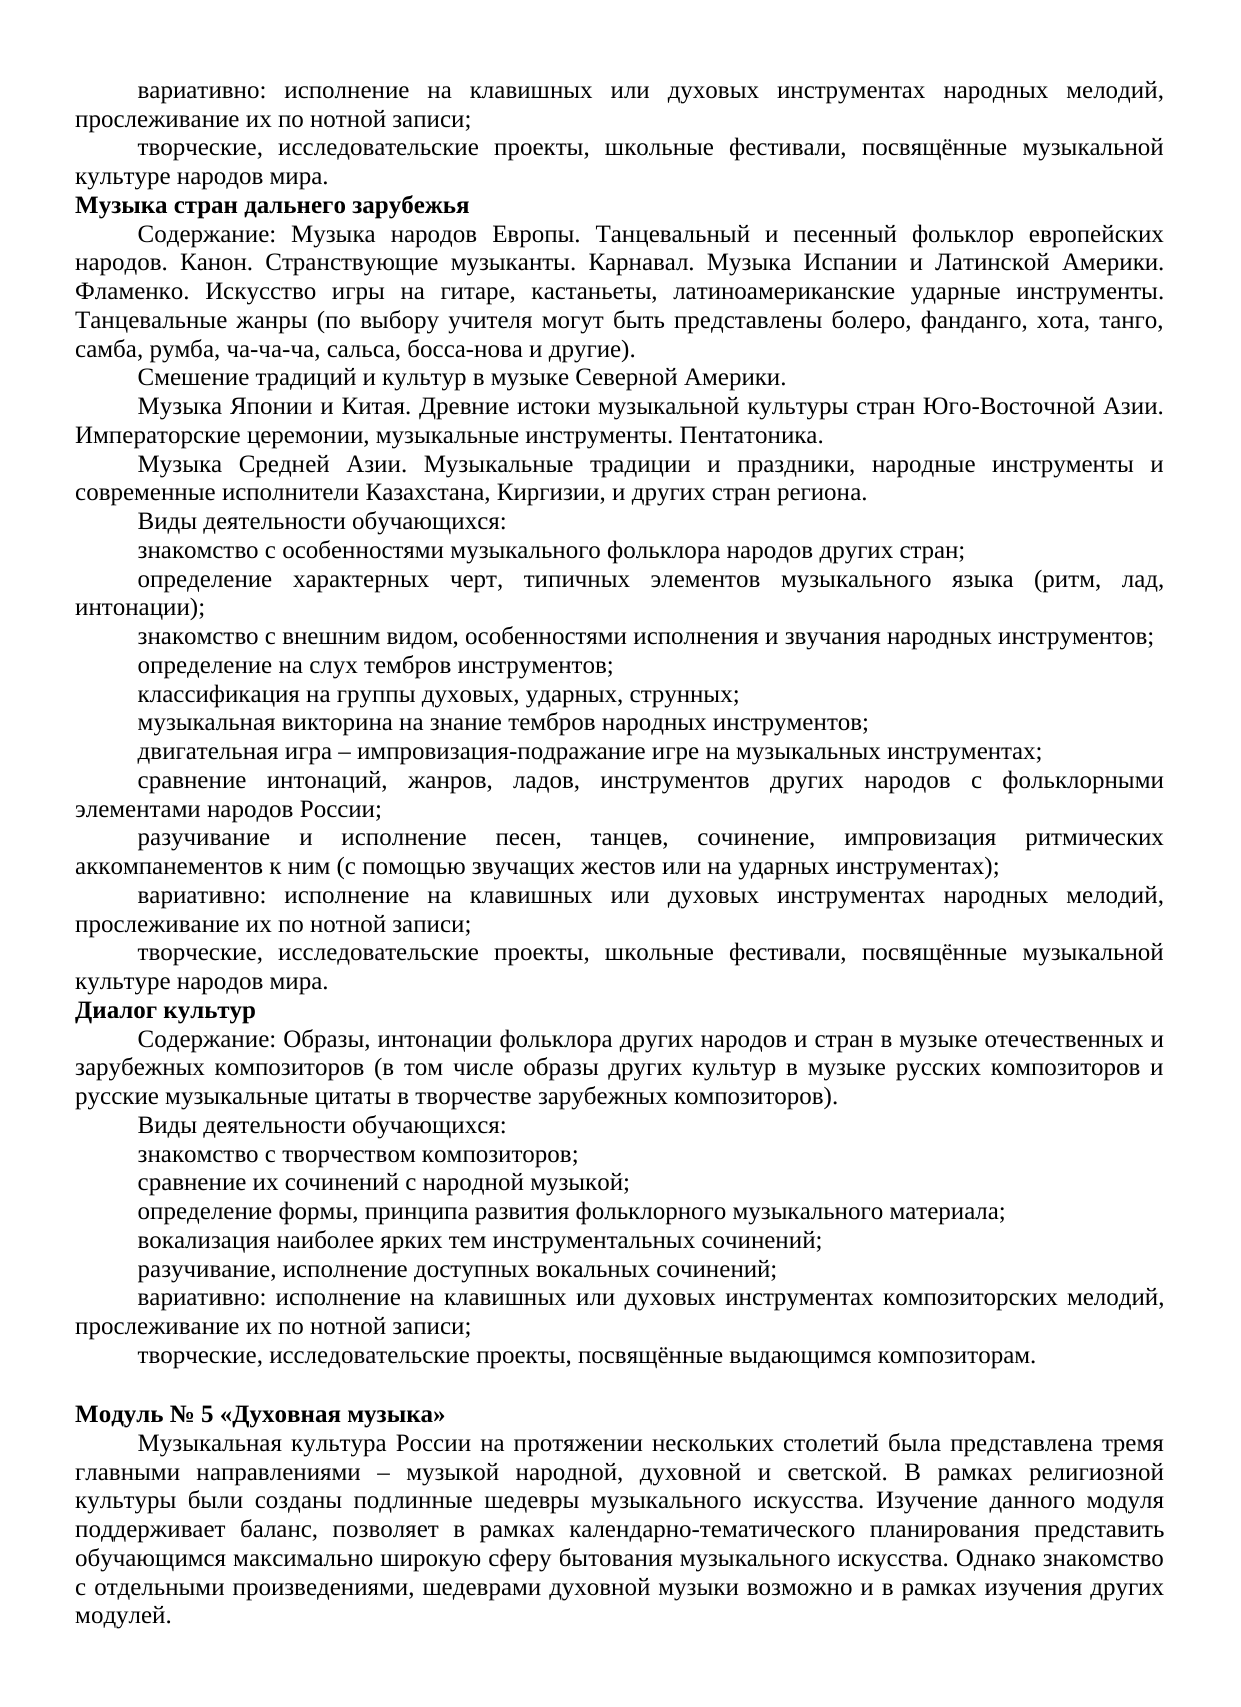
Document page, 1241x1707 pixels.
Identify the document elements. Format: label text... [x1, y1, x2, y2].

text вариативно: исполнение на клавишных или духовых инструментах композиторских мелодий, прослеживание их по нотной записи; [75, 1282, 1165, 1340]
text Музыка Японии и Китая. Древние истоки музыкальной культуры стран Юго-Восточной Азии. Императорские церемонии, музыкальные инструменты. Пентатоника. [75, 391, 1165, 449]
text Виды деятельности обучающихся: [75, 1110, 1165, 1139]
text классификация на группы духовых, ударных, струнных; [75, 679, 1165, 707]
text вокализация наиболее ярких тем инструментальных сочинений; [75, 1225, 1165, 1254]
text двигательная игра – импровизация-подражание игре на музыкальных инструментах; [75, 736, 1165, 765]
text творческие, исследовательские проекты, посвящённые выдающимся композиторам. [75, 1340, 1165, 1369]
text определение на слух тембров инструментов; [75, 650, 1165, 679]
text Диалог культур [75, 995, 1165, 1024]
text определение характерных черт, типичных элементов музыкального языка (ритм, лад, интонации); [75, 564, 1165, 621]
text Смешение традиций и культур в музыке Северной Америки. [75, 362, 1165, 391]
text Содержание: Музыка народов Европы. Танцевальный и песенный фольклор европейских народов. Канон. Странствующие музыканты. Карнавал. Музыка Испании и Латинской Америки. Фламенко. Искусство игры на гитаре, кастаньеты, латиноамериканские ударные инструменты. Танцевальные жанры (по выбору учителя могут быть представлены болеро, фанданго, хота, танго, самба, румба, ча-ча-ча, сальса, босса-нова и другие). [75, 219, 1165, 362]
text вариативно: исполнение на клавишных или духовых инструментах народных мелодий, прослеживание их по нотной записи; [75, 880, 1165, 937]
text творческие, исследовательские проекты, школьные фестивали, посвящённые музыкальной культуре народов мира. [75, 937, 1165, 995]
text Музыка стран дальнего зарубежья [75, 190, 1165, 219]
text определение формы, принципа развития фольклорного музыкального материала; [75, 1196, 1165, 1225]
text творческие, исследовательские проекты, школьные фестивали, посвящённые музыкальной культуре народов мира. [75, 132, 1165, 190]
text знакомство с особенностями музыкального фольклора народов других стран; [75, 535, 1165, 564]
text знакомство с внешним видом, особенностями исполнения и звучания народных инструментов; [75, 621, 1165, 650]
text знакомство с творчеством композиторов; [75, 1139, 1165, 1167]
text Музыка Средней Азии. Музыкальные традиции и праздники, народные инструменты и современные исполнители Казахстана, Киргизии, и других стран региона. [75, 449, 1165, 506]
text Виды деятельности обучающихся: [75, 506, 1165, 535]
text вариативно: исполнение на клавишных или духовых инструментах народных мелодий, прослеживание их по нотной записи; [75, 75, 1165, 132]
text сравнение их сочинений с народной музыкой; [75, 1167, 1165, 1196]
text Содержание: Образы, интонации фольклора других народов и стран в музыке отечественных и зарубежных композиторов (в том числе образы других культур в музыке русских композиторов и русские музыкальные цитаты в творчестве зарубежных композиторов). [75, 1024, 1165, 1110]
text Музыкальная культура России на протяжении нескольких столетий была представлена тремя главными направлениями – музыкой народной, духовной и светской. В рамках религиозной культуры были созданы подлинные шедевры музыкального искусства. Изучение данного модуля поддерживает баланс, позволяет в рамках календарно-тематического планирования представить обучающимся максимально широкую сферу бытования музыкального искусства. Однако знакомство с отдельными произведениями, шедеврами духовной музыки возможно и в рамках изучения других модулей. [75, 1428, 1165, 1629]
text музыкальная викторина на знание тембров народных инструментов; [75, 707, 1165, 736]
text Модуль № 5 «Духовная музыка» [75, 1399, 1165, 1428]
text сравнение интонаций, жанров, ладов, инструментов других народов с фольклорными элементами народов России; [75, 765, 1165, 822]
text разучивание и исполнение песен, танцев, сочинение, импровизация ритмических аккомпанементов к ним (с помощью звучащих жестов или на ударных инструментах); [75, 822, 1165, 880]
text разучивание, исполнение доступных вокальных сочинений; [75, 1254, 1165, 1282]
